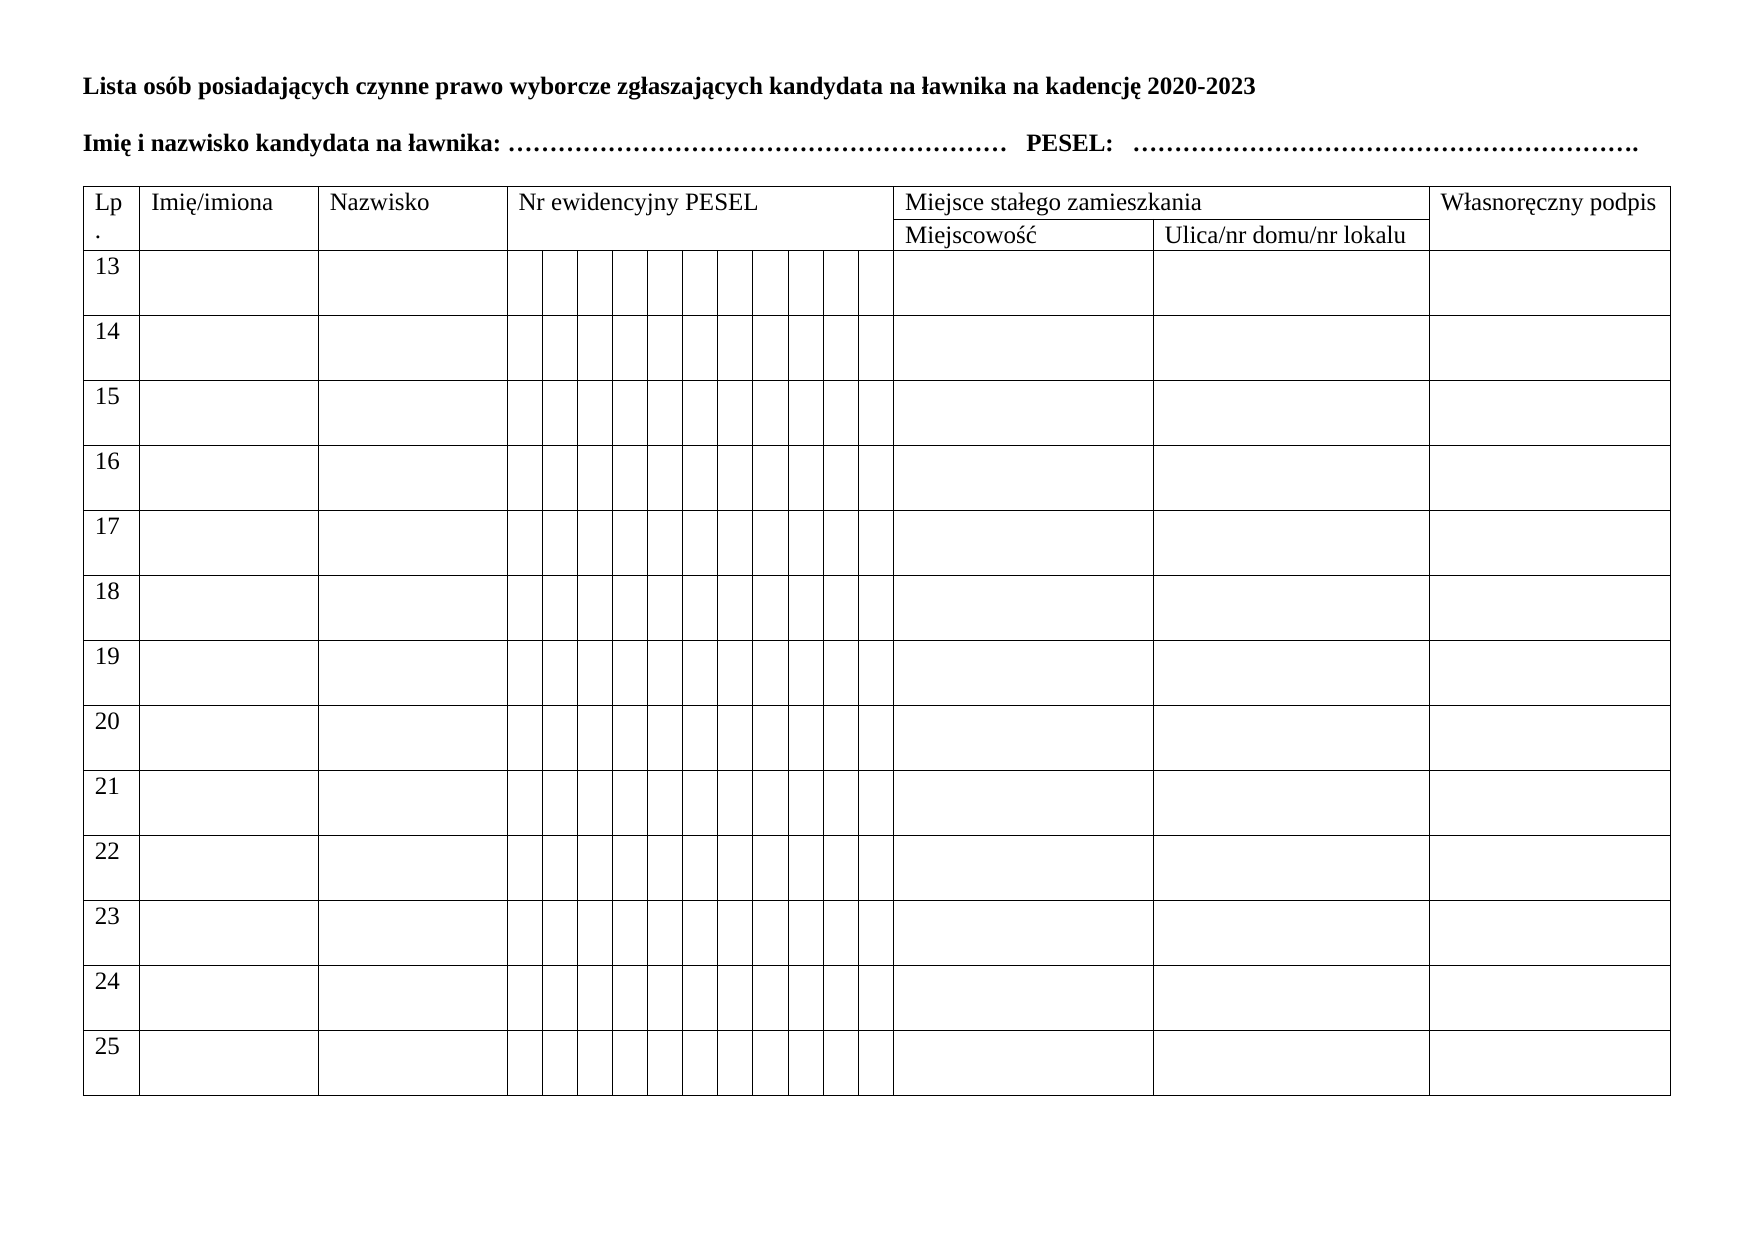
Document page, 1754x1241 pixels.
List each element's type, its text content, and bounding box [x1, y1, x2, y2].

table_cell [824, 1031, 858, 1095]
table_cell [578, 511, 612, 575]
table_cell [319, 446, 507, 510]
table_cell [753, 511, 788, 575]
table_header Imię/imiona [140, 187, 318, 250]
table_cell [613, 966, 647, 1030]
table_cell [543, 576, 577, 640]
table_cell [894, 511, 1153, 575]
table_cell [140, 1031, 318, 1095]
table_cell [613, 641, 647, 705]
table_cell [859, 316, 893, 380]
table_cell [543, 1031, 577, 1095]
table_cell [508, 966, 542, 1030]
table_cell [894, 576, 1153, 640]
table_cell [683, 576, 717, 640]
table_cell [508, 641, 542, 705]
table_cell [1430, 446, 1670, 510]
text Lista osób posiadających czynne prawo wyborcze zgłaszających kandydata na ławnika na kadencję 2020-2023 [83, 71, 1671, 99]
table_cell [613, 251, 647, 315]
table_cell [319, 836, 507, 900]
table_cell [140, 511, 318, 575]
table_cell [140, 316, 318, 380]
table_cell [1430, 641, 1670, 705]
table_cell [1430, 966, 1670, 1030]
table_cell [319, 251, 507, 315]
table_cell [613, 771, 647, 835]
table_cell [789, 771, 823, 835]
table_cell [648, 316, 682, 380]
table_cell [543, 836, 577, 900]
table_cell [613, 706, 647, 770]
table_cell [508, 576, 542, 640]
table_cell [1154, 251, 1429, 315]
table_cell [894, 966, 1153, 1030]
table_cell [543, 771, 577, 835]
table_cell [859, 836, 893, 900]
table_cell [508, 836, 542, 900]
table_cell [319, 771, 507, 835]
table_cell 23 [84, 901, 139, 965]
table_cell [140, 576, 318, 640]
table_cell [859, 381, 893, 445]
table_cell [753, 641, 788, 705]
table_cell [718, 966, 752, 1030]
table_cell [718, 316, 752, 380]
table_cell [543, 966, 577, 1030]
table_cell [753, 706, 788, 770]
table_cell [648, 1031, 682, 1095]
table_cell [648, 511, 682, 575]
table_cell [613, 576, 647, 640]
table_cell [578, 316, 612, 380]
table_cell [789, 511, 823, 575]
table_cell Ulica/nr domu/nr lokalu [1154, 220, 1429, 250]
table_cell [319, 966, 507, 1030]
table_cell [824, 641, 858, 705]
table_cell [1154, 706, 1429, 770]
table_cell [824, 836, 858, 900]
table_cell [648, 251, 682, 315]
table_cell [613, 836, 647, 900]
table_cell [1430, 771, 1670, 835]
table_cell [578, 836, 612, 900]
table_cell [140, 836, 318, 900]
table_cell [683, 706, 717, 770]
table_cell [753, 316, 788, 380]
table_cell [789, 1031, 823, 1095]
table_cell [648, 836, 682, 900]
table_cell [824, 966, 858, 1030]
table_cell [140, 901, 318, 965]
table_cell [859, 1031, 893, 1095]
table_cell [140, 706, 318, 770]
table_cell [753, 836, 788, 900]
table_cell [613, 1031, 647, 1095]
table_cell [1154, 641, 1429, 705]
table_cell [894, 316, 1153, 380]
table_cell [859, 966, 893, 1030]
table_cell [1430, 381, 1670, 445]
table_cell [683, 966, 717, 1030]
table_cell [543, 901, 577, 965]
table_cell [578, 381, 612, 445]
table_cell [718, 251, 752, 315]
table_cell [1430, 316, 1670, 380]
table_cell 24 [84, 966, 139, 1030]
table_cell [824, 771, 858, 835]
table_cell [1154, 966, 1429, 1030]
table_cell [543, 641, 577, 705]
table_cell [508, 446, 542, 510]
table_header Lp. [84, 187, 139, 250]
table_cell [508, 706, 542, 770]
table_cell [140, 641, 318, 705]
table_cell [789, 446, 823, 510]
table_cell [859, 576, 893, 640]
table_cell [578, 446, 612, 510]
table_cell [319, 576, 507, 640]
table_cell [648, 641, 682, 705]
table_cell [859, 511, 893, 575]
table_cell [789, 641, 823, 705]
table_cell [613, 446, 647, 510]
text Imię i nazwisko kandydata na ławnika: …………………………………………………… PESEL: ……………………………………………………. [83, 128, 1671, 157]
table_cell 18 [84, 576, 139, 640]
table_cell [1430, 511, 1670, 575]
table_cell [140, 771, 318, 835]
table_cell 14 [84, 316, 139, 380]
table_cell [319, 511, 507, 575]
table_cell [578, 641, 612, 705]
table_cell [319, 641, 507, 705]
table_cell [613, 316, 647, 380]
table_cell [648, 706, 682, 770]
table_cell [683, 381, 717, 445]
table_cell [1154, 771, 1429, 835]
table_cell [648, 446, 682, 510]
table_cell [683, 316, 717, 380]
table_cell [683, 836, 717, 900]
table_cell [753, 251, 788, 315]
table_cell [718, 706, 752, 770]
table_cell [1154, 836, 1429, 900]
table_cell [613, 511, 647, 575]
table_cell [859, 771, 893, 835]
table_cell [319, 901, 507, 965]
table_cell [1154, 316, 1429, 380]
table_cell [753, 576, 788, 640]
table_cell [319, 316, 507, 380]
table_cell [683, 251, 717, 315]
table_cell [894, 706, 1153, 770]
table_header Miejsce stałego zamieszkania [894, 187, 1429, 219]
table_cell [1430, 576, 1670, 640]
table_cell [140, 446, 318, 510]
table_cell [718, 836, 752, 900]
table_cell [1154, 901, 1429, 965]
table_cell [859, 251, 893, 315]
table_cell [718, 381, 752, 445]
table_cell [683, 446, 717, 510]
table_cell [718, 511, 752, 575]
table_cell [543, 706, 577, 770]
table_cell [859, 706, 893, 770]
table_cell [578, 901, 612, 965]
table_cell [894, 251, 1153, 315]
table_cell [894, 901, 1153, 965]
table_cell [718, 576, 752, 640]
table_cell [753, 1031, 788, 1095]
table_cell [789, 836, 823, 900]
table_cell 21 [84, 771, 139, 835]
table_cell [894, 446, 1153, 510]
table_cell [718, 901, 752, 965]
table_cell [319, 381, 507, 445]
table_cell [578, 771, 612, 835]
table_cell [543, 446, 577, 510]
table_cell [753, 966, 788, 1030]
table_cell [648, 901, 682, 965]
table_cell [1154, 576, 1429, 640]
table_cell [894, 1031, 1153, 1095]
table_cell [1430, 901, 1670, 965]
table_cell [578, 706, 612, 770]
table_cell [718, 771, 752, 835]
table_header Nr ewidencyjny PESEL [508, 187, 893, 250]
table_cell [789, 706, 823, 770]
table_cell [824, 446, 858, 510]
table_cell [140, 251, 318, 315]
table_cell [894, 641, 1153, 705]
table_cell [508, 771, 542, 835]
table_cell [543, 511, 577, 575]
table_cell [613, 381, 647, 445]
table_cell 17 [84, 511, 139, 575]
table_cell [1154, 446, 1429, 510]
table_cell [683, 511, 717, 575]
table_cell [508, 901, 542, 965]
table_cell [1430, 251, 1670, 315]
table_cell [824, 576, 858, 640]
table_cell [508, 511, 542, 575]
table_cell [140, 381, 318, 445]
table_cell [543, 381, 577, 445]
table_cell [683, 1031, 717, 1095]
table_cell [648, 576, 682, 640]
table_cell [824, 706, 858, 770]
table_cell [683, 771, 717, 835]
table_cell [789, 966, 823, 1030]
table_cell [824, 251, 858, 315]
table_cell 13 [84, 251, 139, 315]
table_cell [859, 446, 893, 510]
table_cell [578, 1031, 612, 1095]
table_cell [824, 511, 858, 575]
table_cell [508, 251, 542, 315]
table_cell [789, 316, 823, 380]
table_cell [894, 381, 1153, 445]
table_cell [319, 1031, 507, 1095]
table_cell 20 [84, 706, 139, 770]
table_cell [508, 1031, 542, 1095]
table_cell [648, 966, 682, 1030]
table_cell [683, 641, 717, 705]
table_cell [1430, 706, 1670, 770]
table_cell 19 [84, 641, 139, 705]
table_cell Miejscowość [894, 220, 1153, 250]
table_cell [859, 901, 893, 965]
table_cell 22 [84, 836, 139, 900]
table_cell [648, 381, 682, 445]
table_cell [1154, 381, 1429, 445]
table_cell [1154, 1031, 1429, 1095]
table_cell [508, 316, 542, 380]
table_cell 15 [84, 381, 139, 445]
table_cell [578, 966, 612, 1030]
table_cell [789, 251, 823, 315]
table_cell [894, 771, 1153, 835]
table_cell [543, 251, 577, 315]
table_cell [859, 641, 893, 705]
table_cell [789, 901, 823, 965]
table_cell [508, 381, 542, 445]
table_cell [753, 381, 788, 445]
table_cell [789, 576, 823, 640]
table_cell 16 [84, 446, 139, 510]
table_cell [824, 381, 858, 445]
table_cell [578, 251, 612, 315]
table_cell [753, 446, 788, 510]
table_cell [1430, 836, 1670, 900]
table_cell [753, 901, 788, 965]
table_cell [683, 901, 717, 965]
table_cell [319, 706, 507, 770]
table_cell [824, 316, 858, 380]
table_cell [1430, 1031, 1670, 1095]
table_cell [718, 1031, 752, 1095]
table_cell [578, 576, 612, 640]
table_cell [789, 381, 823, 445]
table_cell [613, 901, 647, 965]
table_cell 25 [84, 1031, 139, 1095]
table_cell [543, 316, 577, 380]
table_cell [1154, 511, 1429, 575]
table_header Własnoręczny podpis [1430, 187, 1670, 250]
table_cell [648, 771, 682, 835]
table_cell [824, 901, 858, 965]
table_cell [894, 836, 1153, 900]
table_cell [140, 966, 318, 1030]
table_header Nazwisko [319, 187, 507, 250]
table_cell [753, 771, 788, 835]
table_cell [718, 641, 752, 705]
table_cell [718, 446, 752, 510]
